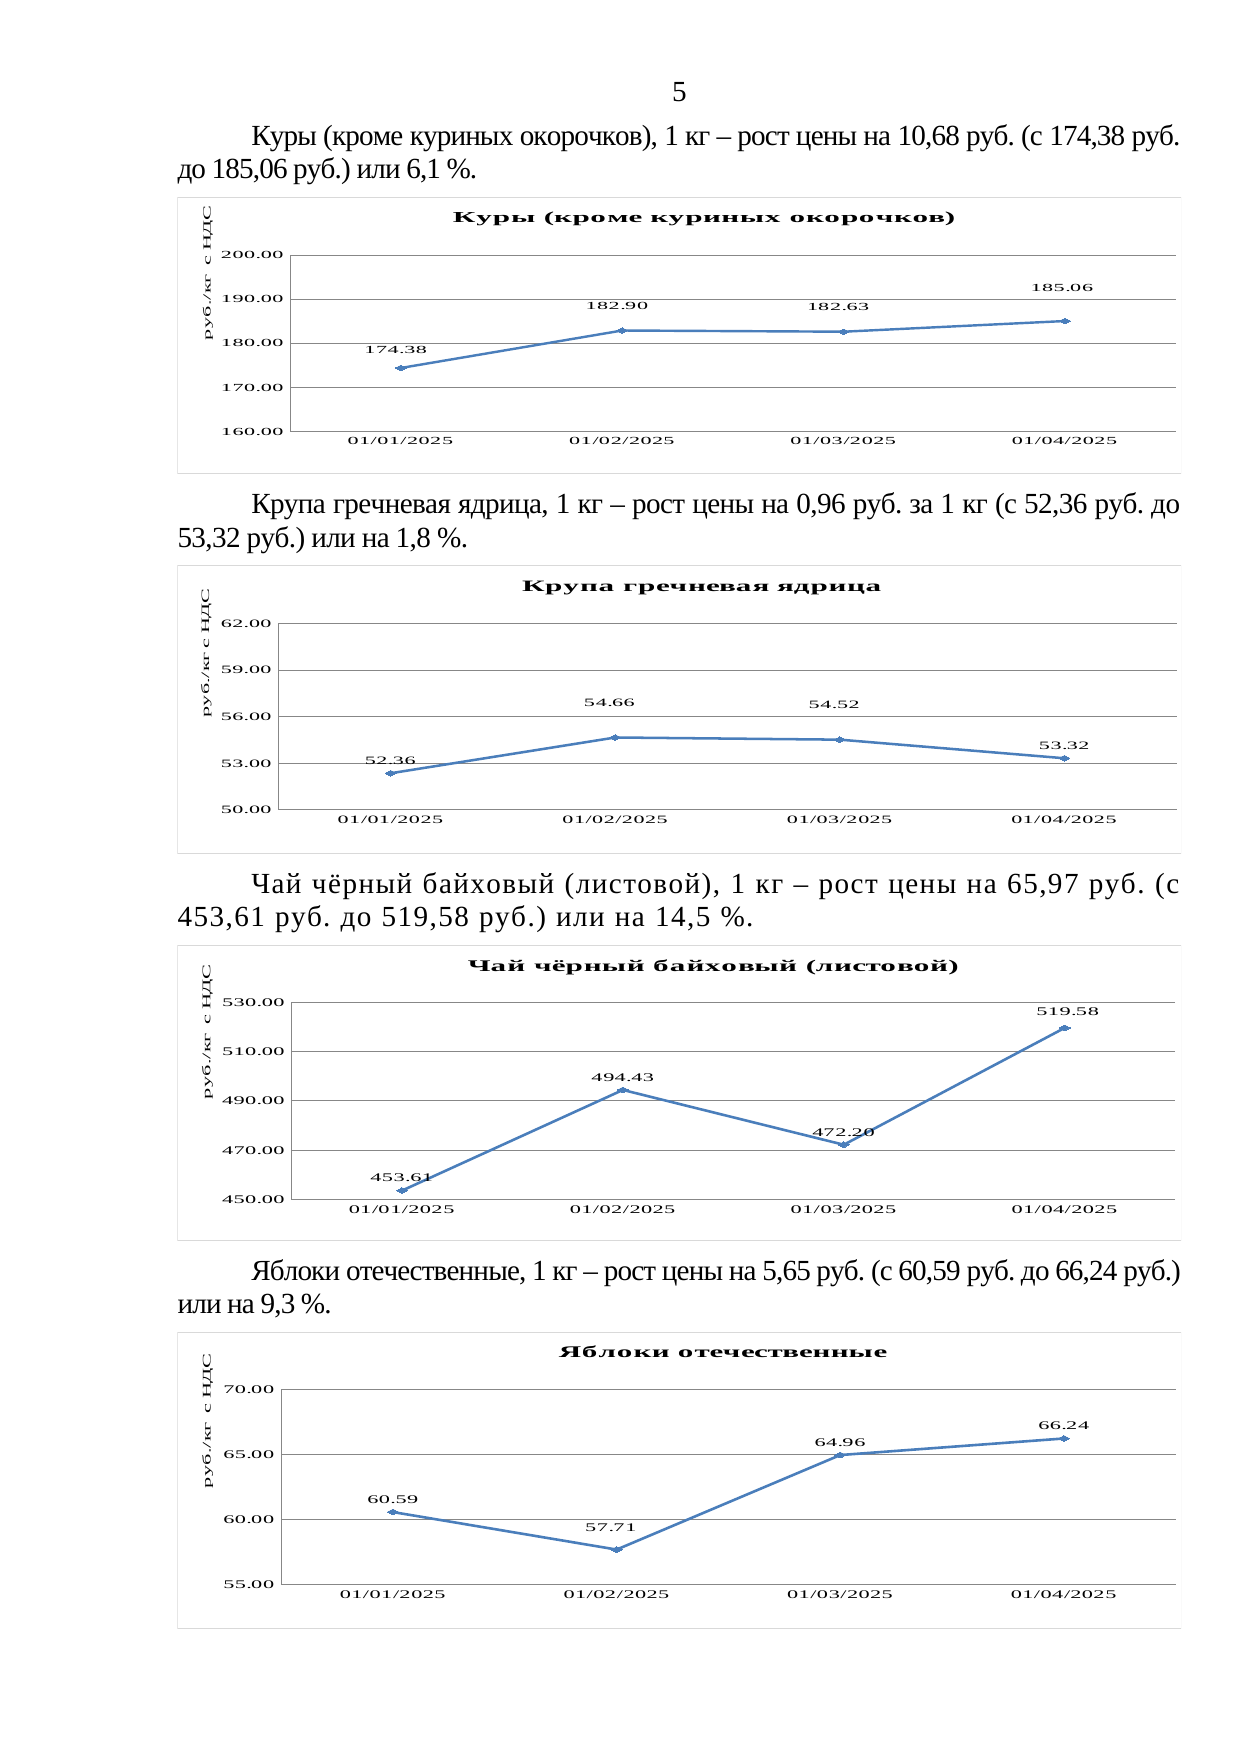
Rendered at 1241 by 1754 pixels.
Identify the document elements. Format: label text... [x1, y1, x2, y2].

text Куры (кроме куриных окорочков), 1 кг – рост цены на 10,68 руб. (с 174,38 руб. до 185,06 руб.) или 6,1 %. [177, 118, 1181, 185]
text Яблоки отечественные, 1 кг – рост цены на 5,65 руб. (с 60,59 руб. до 66,24 руб.) или на 9,3 %. [177, 1253, 1181, 1320]
text Крупа гречневая ядрица, 1 кг – рост цены на 0,96 руб. за 1 кг (с 52,36 руб. до 53,32 руб.) или на 1,8 %. [177, 486, 1181, 553]
text Чай чёрный байховый (листовой), 1 кг – рост цены на 65,97 руб. (с 453,61 руб. до 519,58 руб.) или на 14,5 %. [177, 866, 1181, 933]
